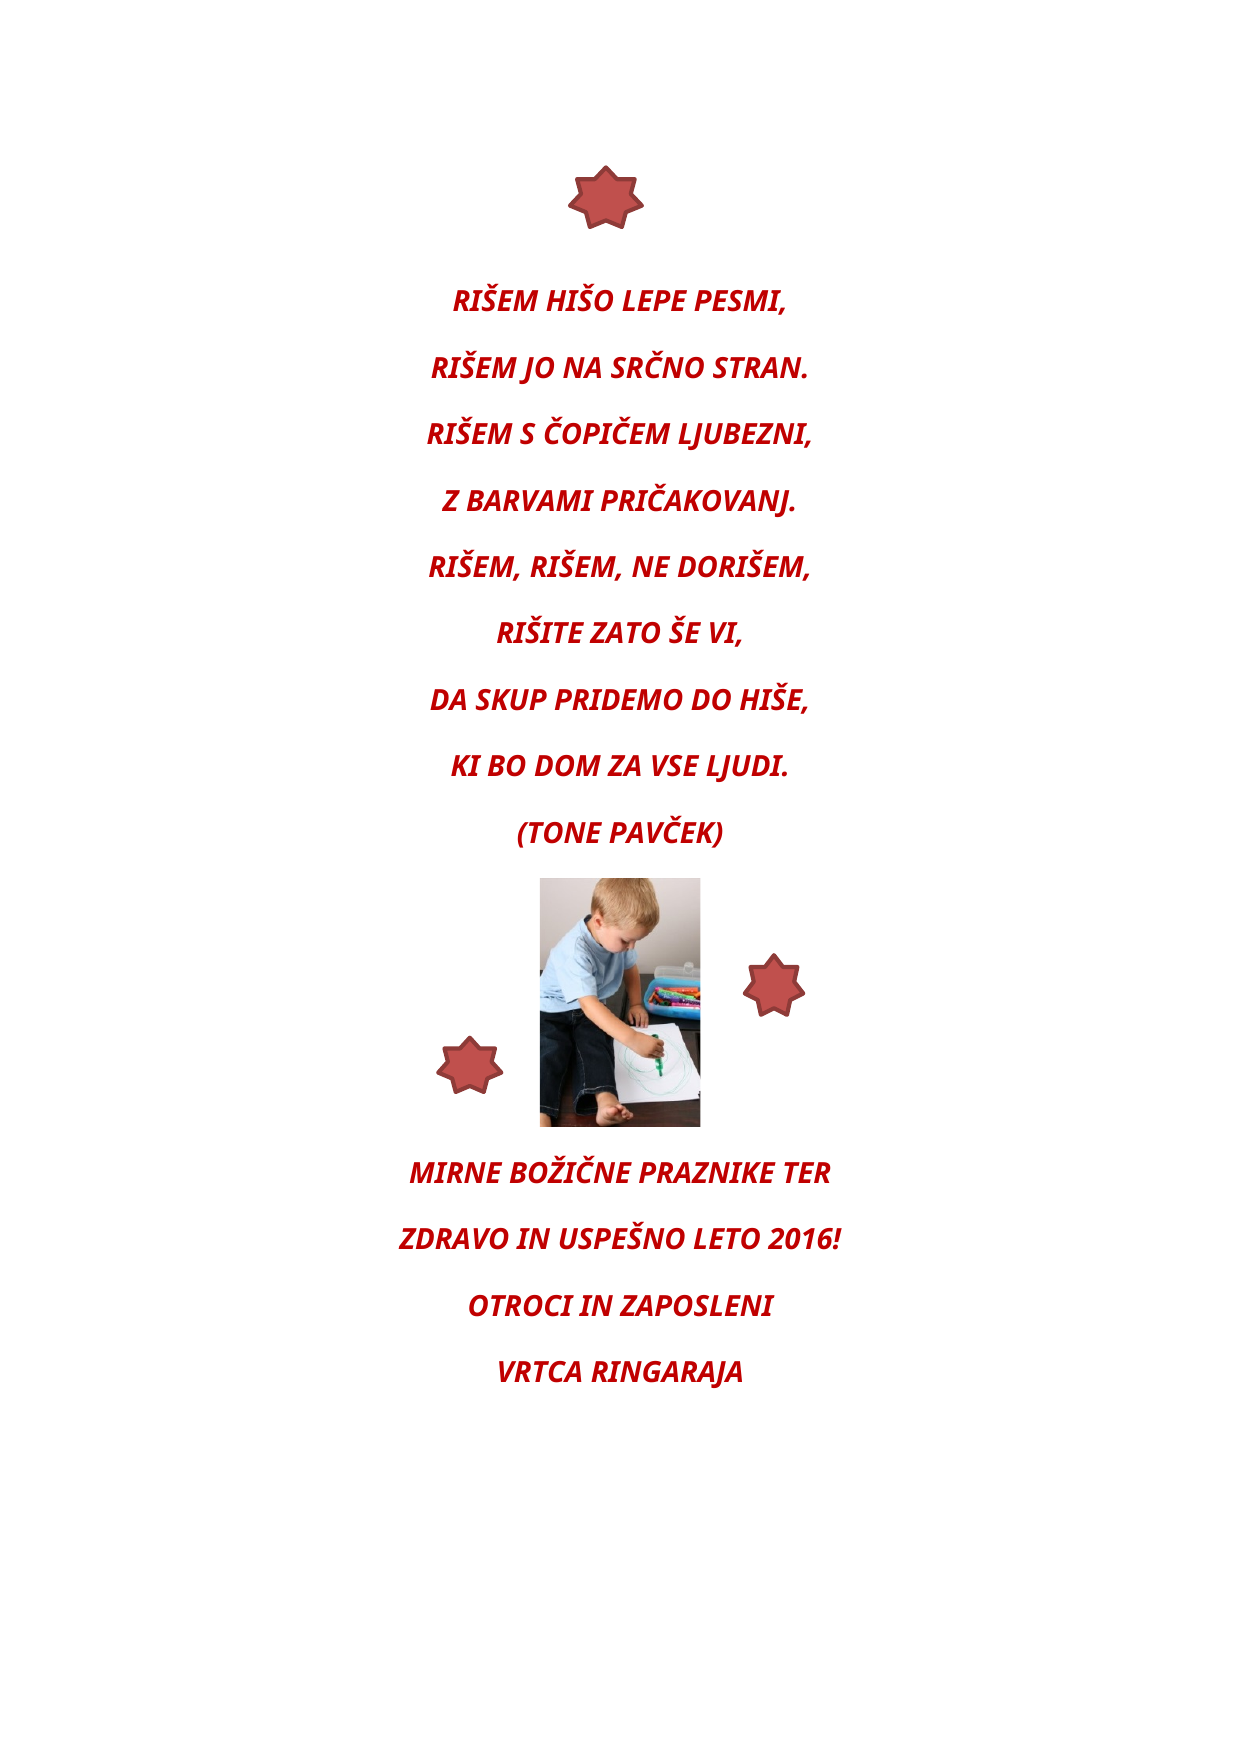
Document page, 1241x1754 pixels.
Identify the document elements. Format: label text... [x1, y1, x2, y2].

text VRTCA RINGARAJA [148, 1351, 1093, 1391]
text RIŠEM S ČOPIČEM LJUBEZNI, [148, 413, 1093, 453]
text KI BO DOM ZA VSE LJUDI. [148, 746, 1093, 785]
text DA SKUP PRIDEMO DO HIŠE, [148, 679, 1093, 719]
picture [539, 878, 701, 1127]
text MIRNE BOŽIČNE PRAZNIKE TER [148, 1152, 1093, 1192]
text RIŠEM HIŠO LEPE PESMI, [148, 281, 1093, 320]
text Z BARVAMI PRIČAKOVANJ. [148, 480, 1093, 519]
text (TONE PAVČEK) [148, 812, 1093, 852]
text RIŠEM, RIŠEM, NE DORIŠEM, [148, 546, 1093, 586]
text RIŠEM JO NA SRČNO STRAN. [148, 347, 1093, 387]
text ZDRAVO IN USPEŠNO LETO 2016! [148, 1218, 1093, 1258]
text RIŠITE ZATO ŠE VI, [148, 613, 1093, 652]
text OTROCI IN ZAPOSLENI [148, 1285, 1093, 1324]
